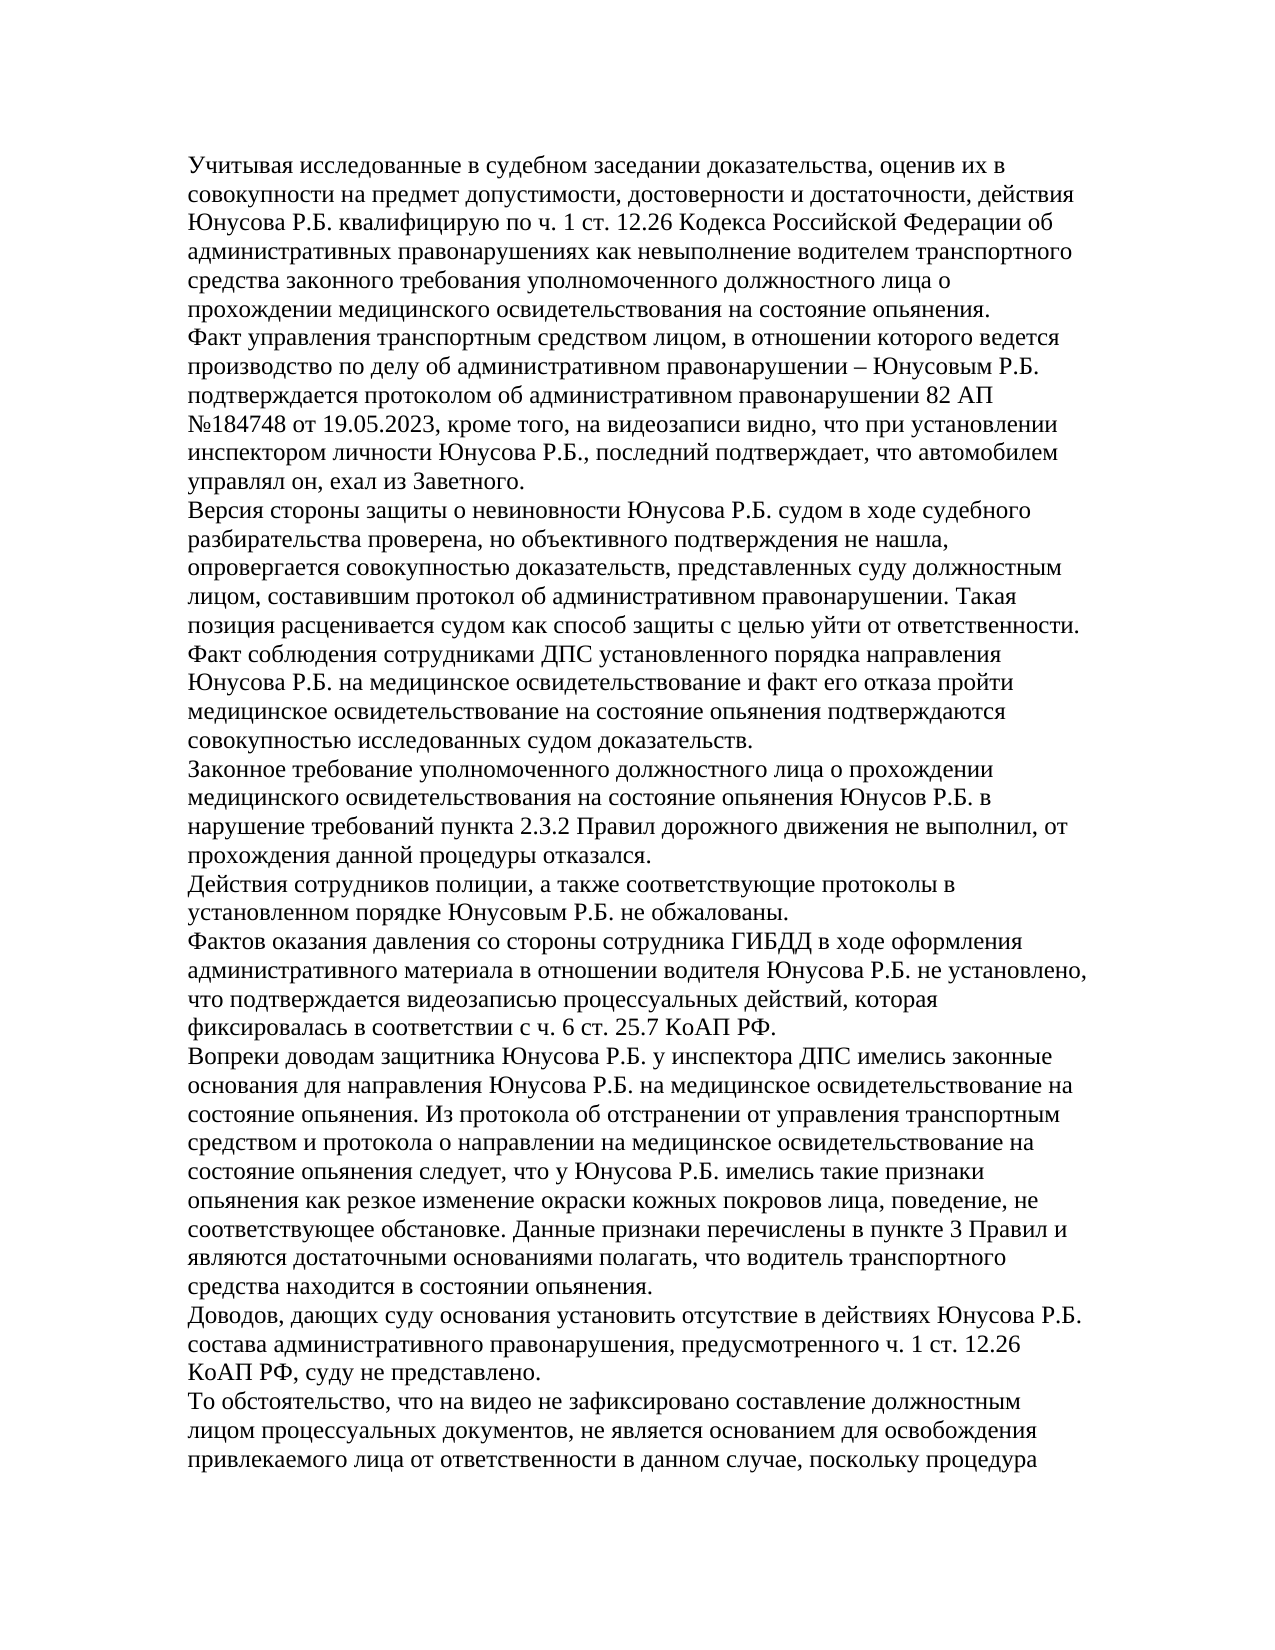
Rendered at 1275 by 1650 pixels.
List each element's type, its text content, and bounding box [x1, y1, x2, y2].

text Факт соблюдения сотрудниками ДПС установленного порядка направления Юнусова Р.Б. на медицинское освидетельствование и факт его отказа пройти медицинское освидетельствование на состояние опьянения подтверждаются совокупностью исследованных судом доказательств. [187, 639, 1087, 754]
text Действия сотрудников полиции, а также соответствующие протоколы в установленном порядке Юнусовым Р.Б. не обжалованы. [187, 869, 1087, 926]
text Версия стороны защиты о невиновности Юнусова Р.Б. судом в ходе судебного разбирательства проверена, но объективного подтверждения не нашла, опровергается совокупностью доказательств, представленных суду должностным лицом, составившим протокол об административном правонарушении. Такая позиция расценивается судом как способ защиты с целью уйти от ответственности. [187, 495, 1087, 639]
text Вопреки доводам защитника Юнусова Р.Б. у инспектора ДПС имелись законные основания для направления Юнусова Р.Б. на медицинское освидетельствование на состояние опьянения. Из протокола об отстранении от управления транспортным средством и протокола о направлении на медицинское освидетельствование на состояние опьянения следует, что у Юнусова Р.Б. имелись такие признаки опьянения как резкое изменение окраски кожных покровов лица, поведение, не соответствующее обстановке. Данные признаки перечислены в пункте 3 Правил и являются достаточными основаниями полагать, что водитель транспортного средства находится в состоянии опьянения. [187, 1041, 1087, 1300]
text Доводов, дающих суду основания установить отсутствие в действиях Юнусова Р.Б. состава административного правонарушения, предусмотренного ч. 1 ст. 12.26 КоАП РФ, суду не представлено. [187, 1300, 1087, 1386]
text Факт управления транспортным средством лицом, в отношении которого ведется производство по делу об административном правонарушении – Юнусовым Р.Б. подтверждается протоколом об административном правонарушении 82 АП №184748 от 19.05.2023, кроме того, на видеозаписи видно, что при установлении инспектором личности Юнусова Р.Б., последний подтверждает, что автомобилем управлял он, ехал из Заветного. [187, 322, 1087, 495]
text Учитывая исследованные в судебном заседании доказательства, оценив их в совокупности на предмет допустимости, достоверности и достаточности, действия Юнусова Р.Б. квалифицирую по ч. 1 ст. 12.26 Кодекса Российской Федерации об административных правонарушениях как невыполнение водителем транспортного средства законного требования уполномоченного должностного лица о прохождении медицинского освидетельствования на состояние опьянения. [187, 150, 1087, 322]
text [187, 1386, 1087, 1472]
text Законное требование уполномоченного должностного лица о прохождении медицинского освидетельствования на состояние опьянения Юнусов Р.Б. в нарушение требований пункта 2.3.2 Правил дорожного движения не выполнил, от прохождения данной процедуры отказался. [187, 754, 1087, 869]
text Фактов оказания давления со стороны сотрудника ГИБДД в ходе оформления административного материала в отношении водителя Юнусова Р.Б. не установлено, что подтверждается видеозаписью процессуальных действий, которая фиксировалась в соответствии с ч. 6 ст. 25.7 КоАП РФ. [187, 926, 1087, 1041]
